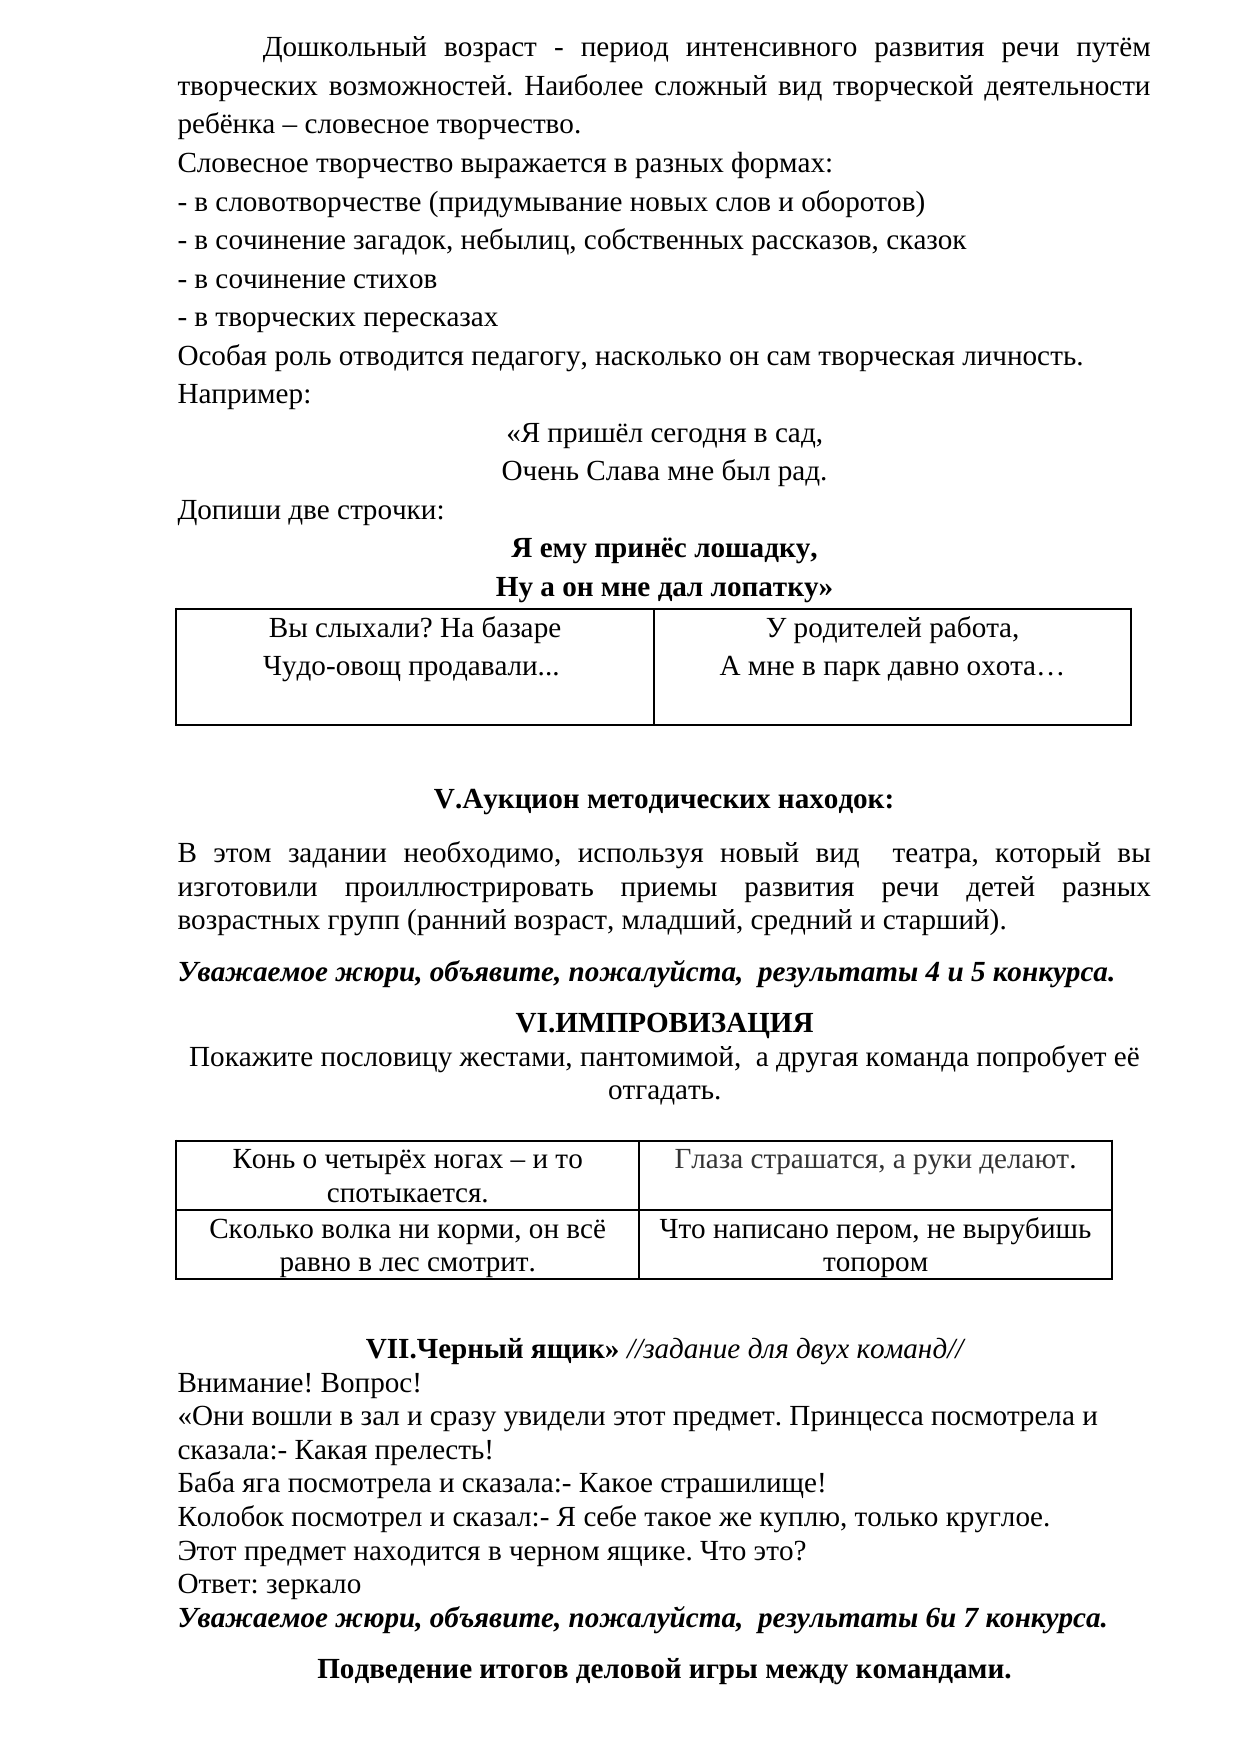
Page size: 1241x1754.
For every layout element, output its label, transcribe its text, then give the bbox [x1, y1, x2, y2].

text - в сочинение загадок, небылиц, собственных рассказов, сказок [177, 222, 1152, 256]
text Особая роль отводится педагогу, насколько он сам творческая личность. [177, 338, 1152, 371]
text - в сочинение стихов [177, 261, 1152, 294]
text Допиши две строчки: [177, 492, 1152, 526]
text VII.Черный ящик» //задание для двух команд// [177, 1331, 1152, 1365]
table_cell Что написано пером, не вырубишь топором [640, 1211, 823, 1278]
table_cell Что написано пером, не вырубишь топором [928, 1211, 1111, 1278]
text Очень Слава мне был рад. [177, 453, 1152, 487]
text Этот предмет находится в черном ящике. Что это? [177, 1533, 1152, 1566]
text Колобок посмотрел и сказал:- Я себе такое же куплю, только круглое. [177, 1499, 1152, 1533]
text Уважаемое жюри, объявите, пожалуйста, результаты 6и 7 конкурса. [177, 1600, 1152, 1633]
text «Я пришёл сегодня в сад, [177, 415, 1152, 448]
text Например: [177, 376, 1152, 410]
text Дошкольный возраст - период интенсивного развития речи путём творческих возможностей. Наиболее сложный вид творческой деятельности ребёнка – словесное творчество. [177, 29, 1152, 140]
table_header У родителей работа, А мне в парк давно охота… [655, 610, 1130, 724]
text Ну а он мне дал лопатку» [177, 569, 1152, 603]
text В этом задании необходимо, используя новый вид театра, который вы изготовили проиллюстрировать приемы развития речи детей разных возрастных групп (ранний возраст, младший, средний и старший). [177, 835, 1152, 936]
text Словесное творчество выражается в разных формах: [177, 145, 1152, 179]
table_cell Сколько волка ни корми, он всё равно в лес смотрит. [177, 1211, 638, 1278]
text «Они вошли в зал и сразу увидели этот предмет. Принцесса посмотрела и сказала:- Какая прелесть! [177, 1398, 1152, 1466]
text Ответ: зеркало [177, 1566, 1152, 1600]
text - в творческих пересказах [177, 299, 1152, 333]
table_header Вы слыхали? На базаре Чудо-овощ продавали... [177, 610, 653, 724]
text Уважаемое жюри, объявите, пожалуйста, результаты 4 и 5 конкурса. [177, 954, 1152, 987]
text Баба яга посмотрела и сказала:- Какое страшилище! [177, 1466, 1152, 1499]
text Внимание! Вопрос! [177, 1365, 1152, 1398]
text V.Аукцион методических находок: [177, 781, 1151, 814]
table_header Конь о четырёх ногах – и то спотыкается. [177, 1142, 638, 1209]
list Подведение итогов деловой игры между командами. [177, 1651, 1152, 1685]
text VI.ИМПРОВИЗАЦИЯ [177, 1005, 1152, 1039]
text Покажите пословицу жестами, пантомимой, а другая команда попробует её отгадать. [177, 1039, 1152, 1106]
text Я ему принёс лошадку, [177, 531, 1152, 564]
text - в словотворчестве (придумывание новых слов и оборотов) [177, 184, 1152, 217]
table_header Глаза страшатся, а руки делают. [640, 1142, 1111, 1209]
